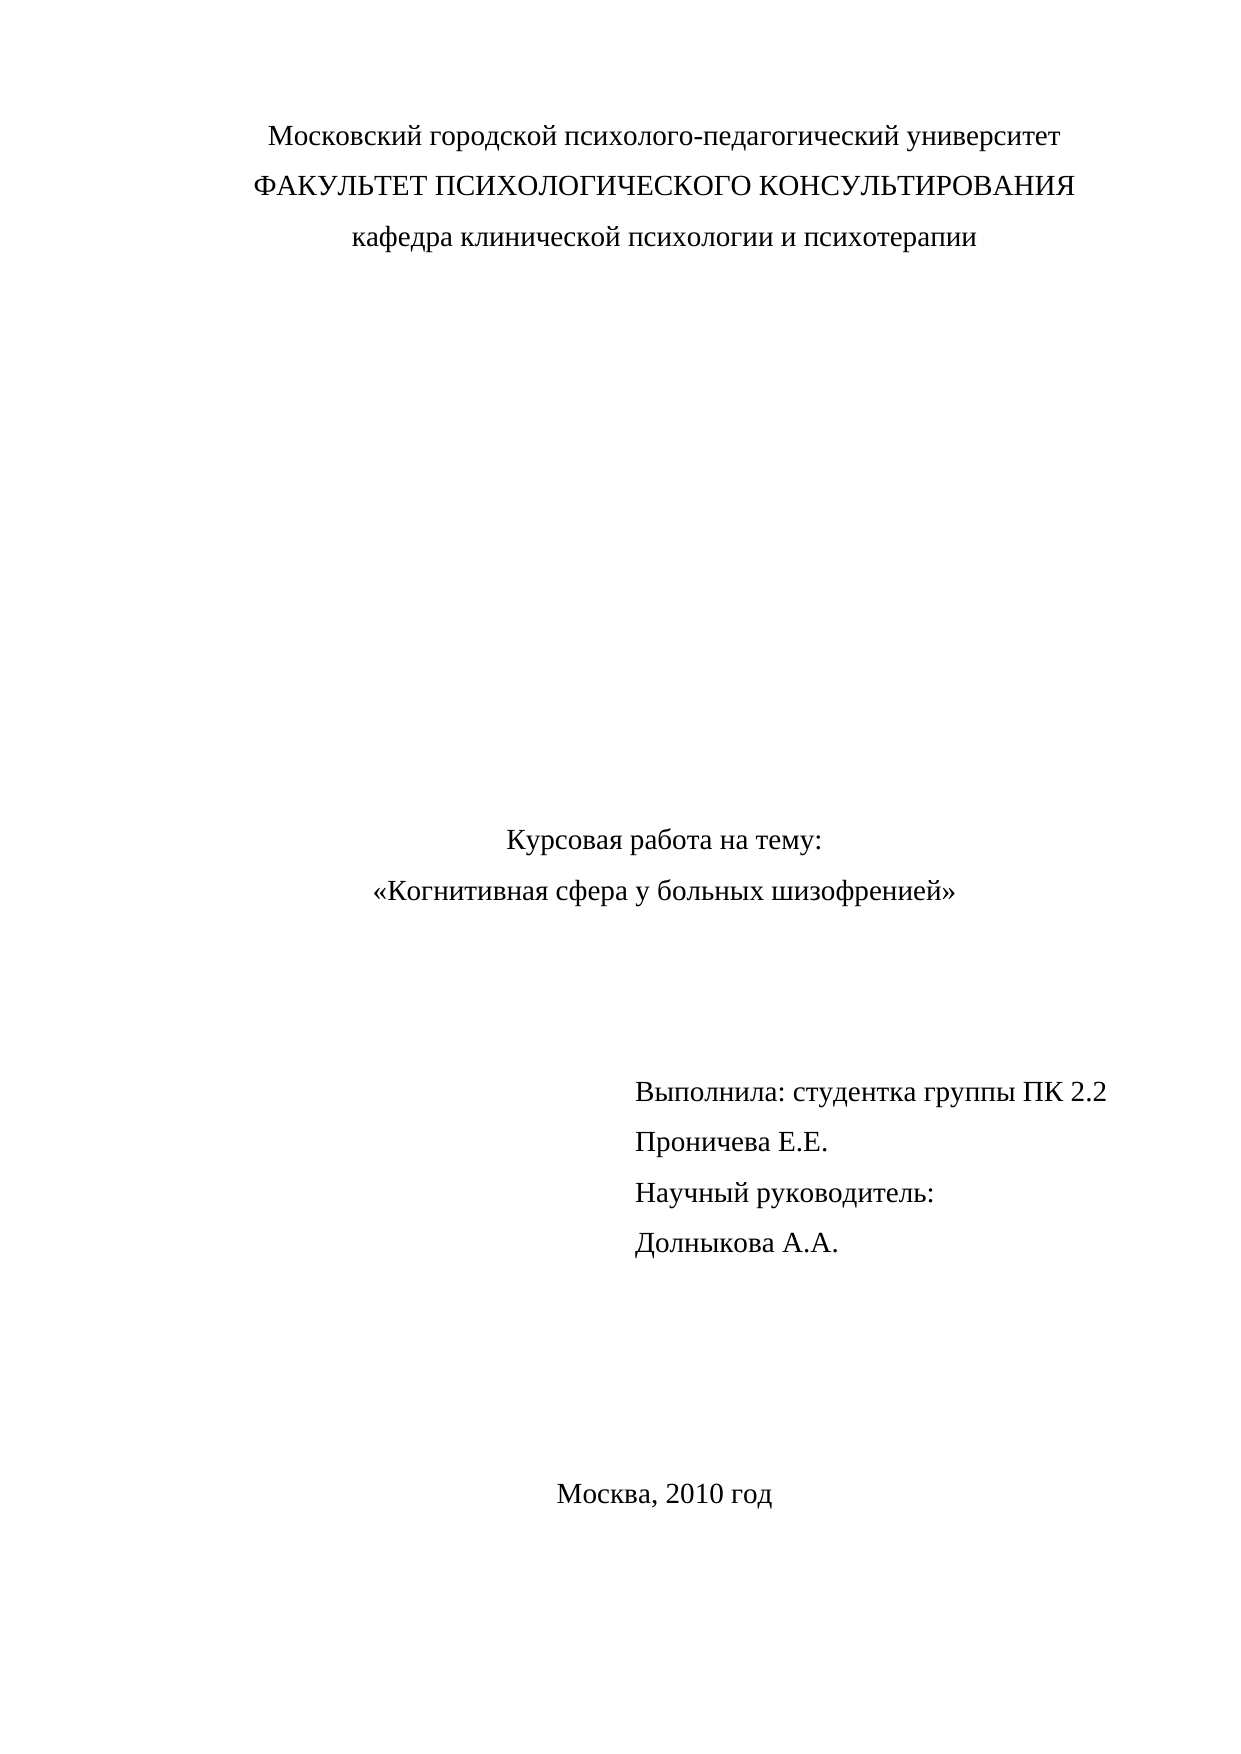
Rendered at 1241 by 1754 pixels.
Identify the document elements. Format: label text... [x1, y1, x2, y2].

text Выполнила: студентка группы ПК 2.2 [635, 1074, 1152, 1108]
text кафедра клинической психологии и психотерапии [177, 219, 1152, 252]
text Научный руководитель: [635, 1175, 1152, 1208]
text Москва, 2010 год [177, 1477, 1152, 1510]
text Проничева Е.Е. [635, 1124, 1152, 1158]
text ФАКУЛЬТЕТ ПСИХОЛОГИЧЕСКОГО КОНСУЛЬТИРОВАНИЯ [177, 168, 1152, 202]
text «Когнитивная сфера у больных шизофренией» [177, 873, 1152, 906]
text Долныкова А.А. [635, 1225, 1152, 1258]
text Курсовая работа на тему: [177, 822, 1152, 856]
text Московский городской психолого-педагогический университет [177, 118, 1152, 152]
